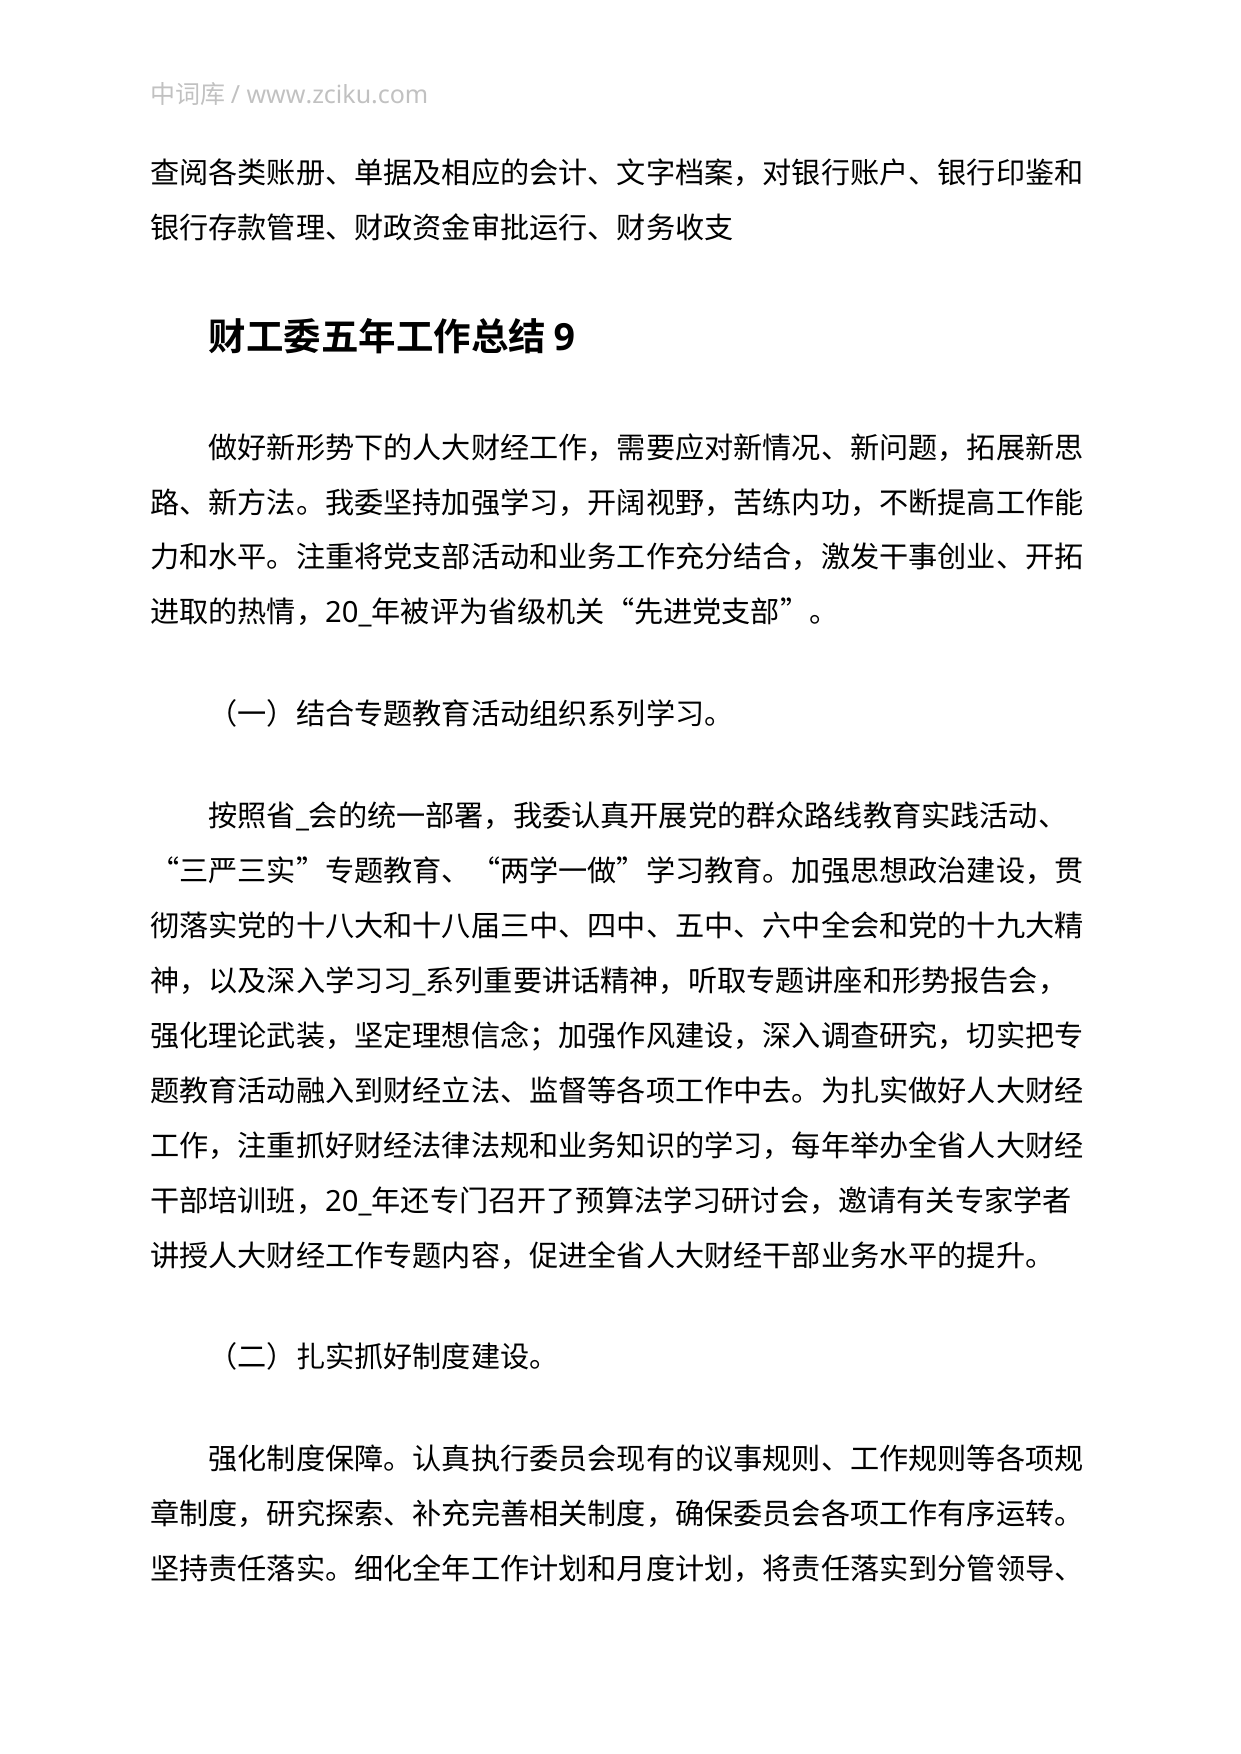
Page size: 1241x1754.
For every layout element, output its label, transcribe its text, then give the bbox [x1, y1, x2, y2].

text 做好新形势下的人大财经工作，需要应对新情况、新问题，拓展新思路、新方法。我委坚持加强学习，开阔视野，苦练内功，不断提高工作能力和水平。注重将党支部活动和业务工作充分结合，激发干事创业、开拓进取的热情，20_年被评为省级机关“先进党支部”。 [150, 424, 1090, 631]
text 财工委五年工作总结9 [150, 307, 1090, 361]
text （二）扎实抓好制度建设。 [150, 1334, 1090, 1376]
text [150, 1436, 1090, 1588]
text 按照省_会的统一部署，我委认真开展党的群众路线教育实践活动、“三严三实”专题教育、“两学一做”学习教育。加强思想政治建设，贯彻落实党的十八大和十八届三中、四中、五中、六中全会和党的十九大精神，以及深入学习习_系列重要讲话精神，听取专题讲座和形势报告会，强化理论武装，坚定理想信念；加强作风建设，深入调查研究，切实把专题教育活动融入到财经立法、监督等各项工作中去。为扎实做好人大财经工作，注重抓好财经法律法规和业务知识的学习，每年举办全省人大财经干部培训班，20_年还专门召开了预算法学习研讨会，邀请有关专家学者讲授人大财经工作专题内容，促进全省人大财经干部业务水平的提升。 [150, 793, 1090, 1274]
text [150, 150, 1090, 247]
text （一）结合专题教育活动组织系列学习。 [150, 691, 1090, 733]
